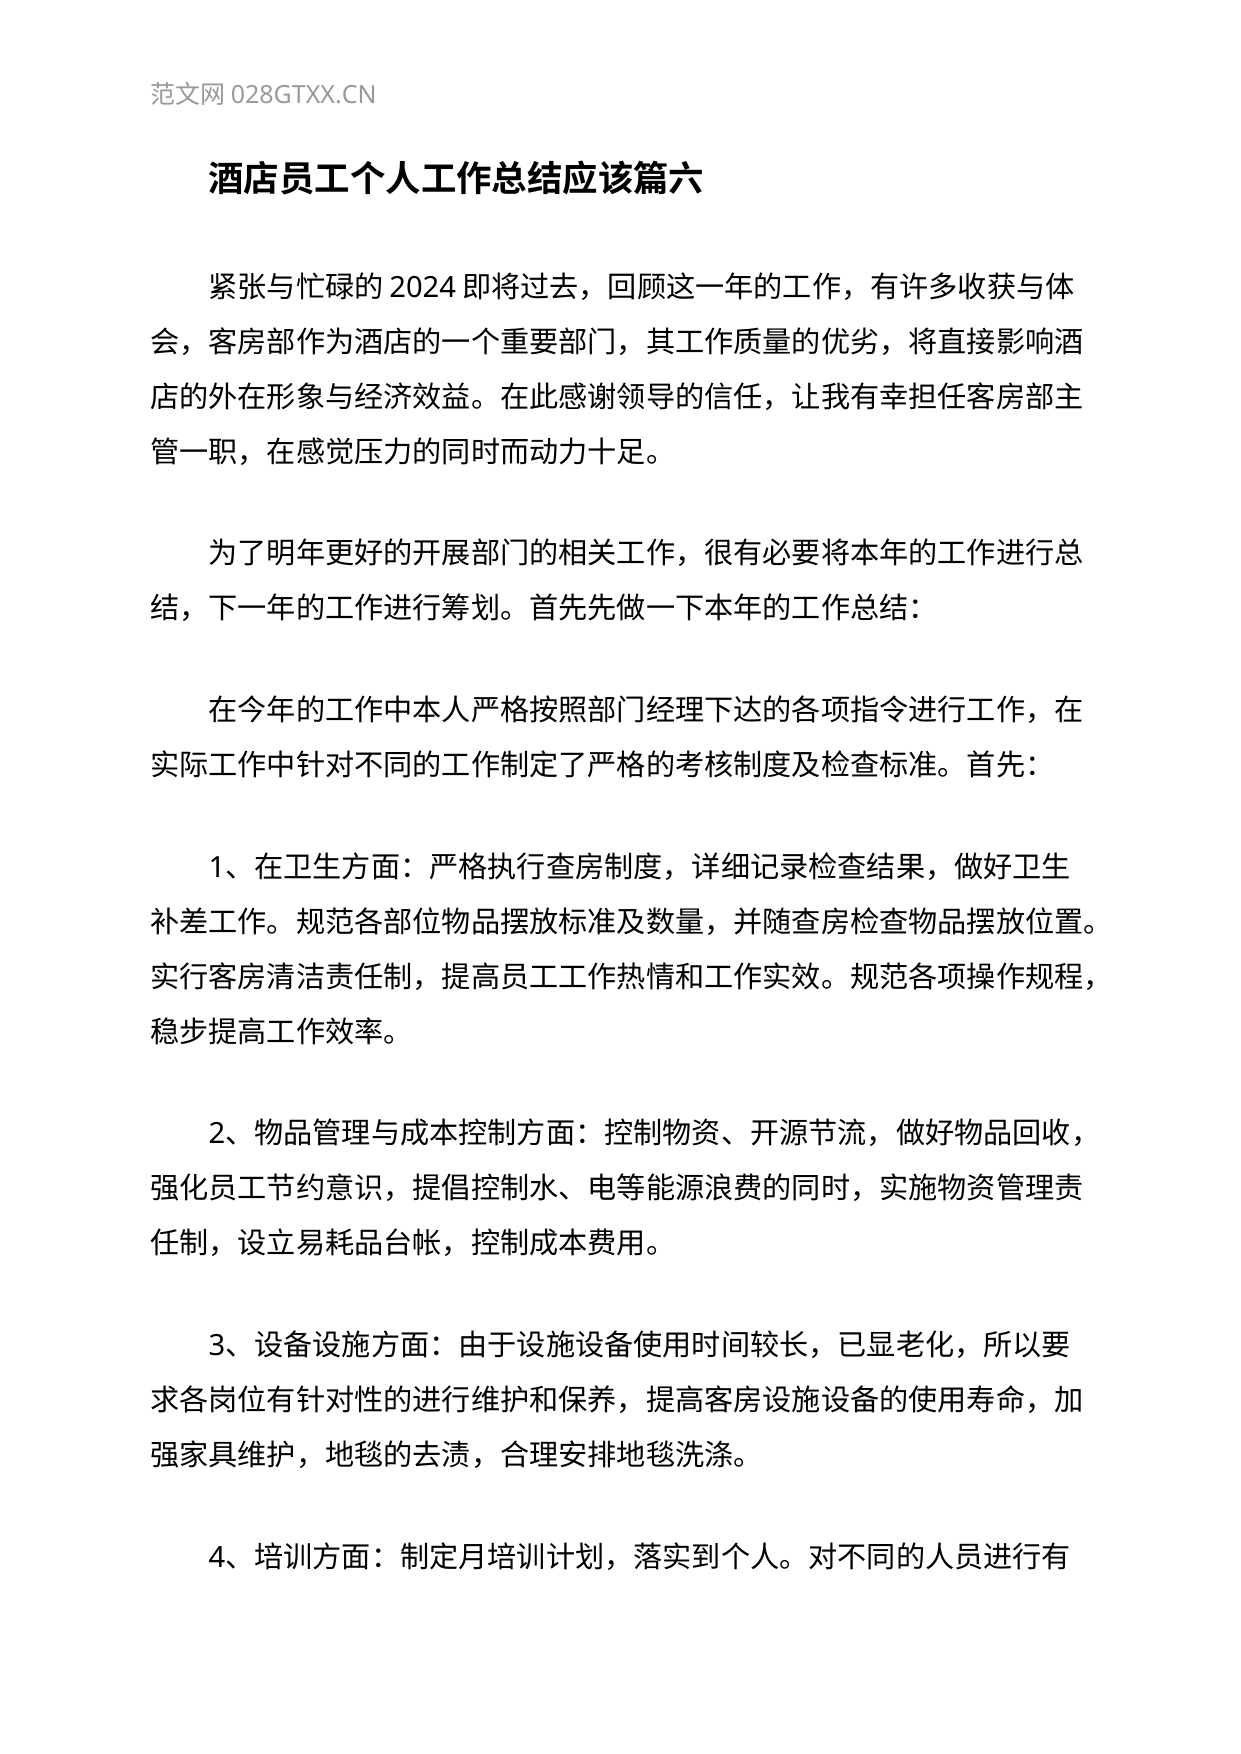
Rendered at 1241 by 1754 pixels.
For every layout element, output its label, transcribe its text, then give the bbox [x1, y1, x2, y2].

text 在今年的工作中本人严格按照部门经理下达的各项指令进行工作，在实际工作中针对不同的工作制定了严格的考核制度及检查标准。首先： [150, 687, 1090, 784]
text 3、设备设施方面：由于设施设备使用时间较长，已显老化，所以要求各岗位有针对性的进行维护和保养，提高客房设施设备的使用寿命，加强家具维护，地毯的去渍，合理安排地毯洗涤。 [150, 1322, 1090, 1474]
text 紧张与忙碌的2024即将过去，回顾这一年的工作，有许多收获与体会，客房部作为酒店的一个重要部门，其工作质量的优劣，将直接影响酒店的外在形象与经济效益。在此感谢领导的信任，让我有幸担任客房部主管一职，在感觉压力的同时而动力十足。 [150, 263, 1090, 471]
text 酒店员工个人工作总结应该篇六 [150, 150, 1090, 201]
text 1、在卫生方面：严格执行查房制度，详细记录检查结果，做好卫生补差工作。规范各部位物品摆放标准及数量，并随查房检查物品摆放位置。实行客房清洁责任制，提高员工工作热情和工作实效。规范各项操作规程，稳步提高工作效率。 [150, 843, 1090, 1050]
text 为了明年更好的开展部门的相关工作，很有必要将本年的工作进行总结，下一年的工作进行筹划。首先先做一下本年的工作总结： [150, 530, 1090, 627]
text 2、物品管理与成本控制方面：控制物资、开源节流，做好物品回收，强化员工节约意识，提倡控制水、电等能源浪费的同时，实施物资管理责任制，设立易耗品台帐，控制成本费用。 [150, 1110, 1090, 1262]
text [150, 1533, 1090, 1576]
